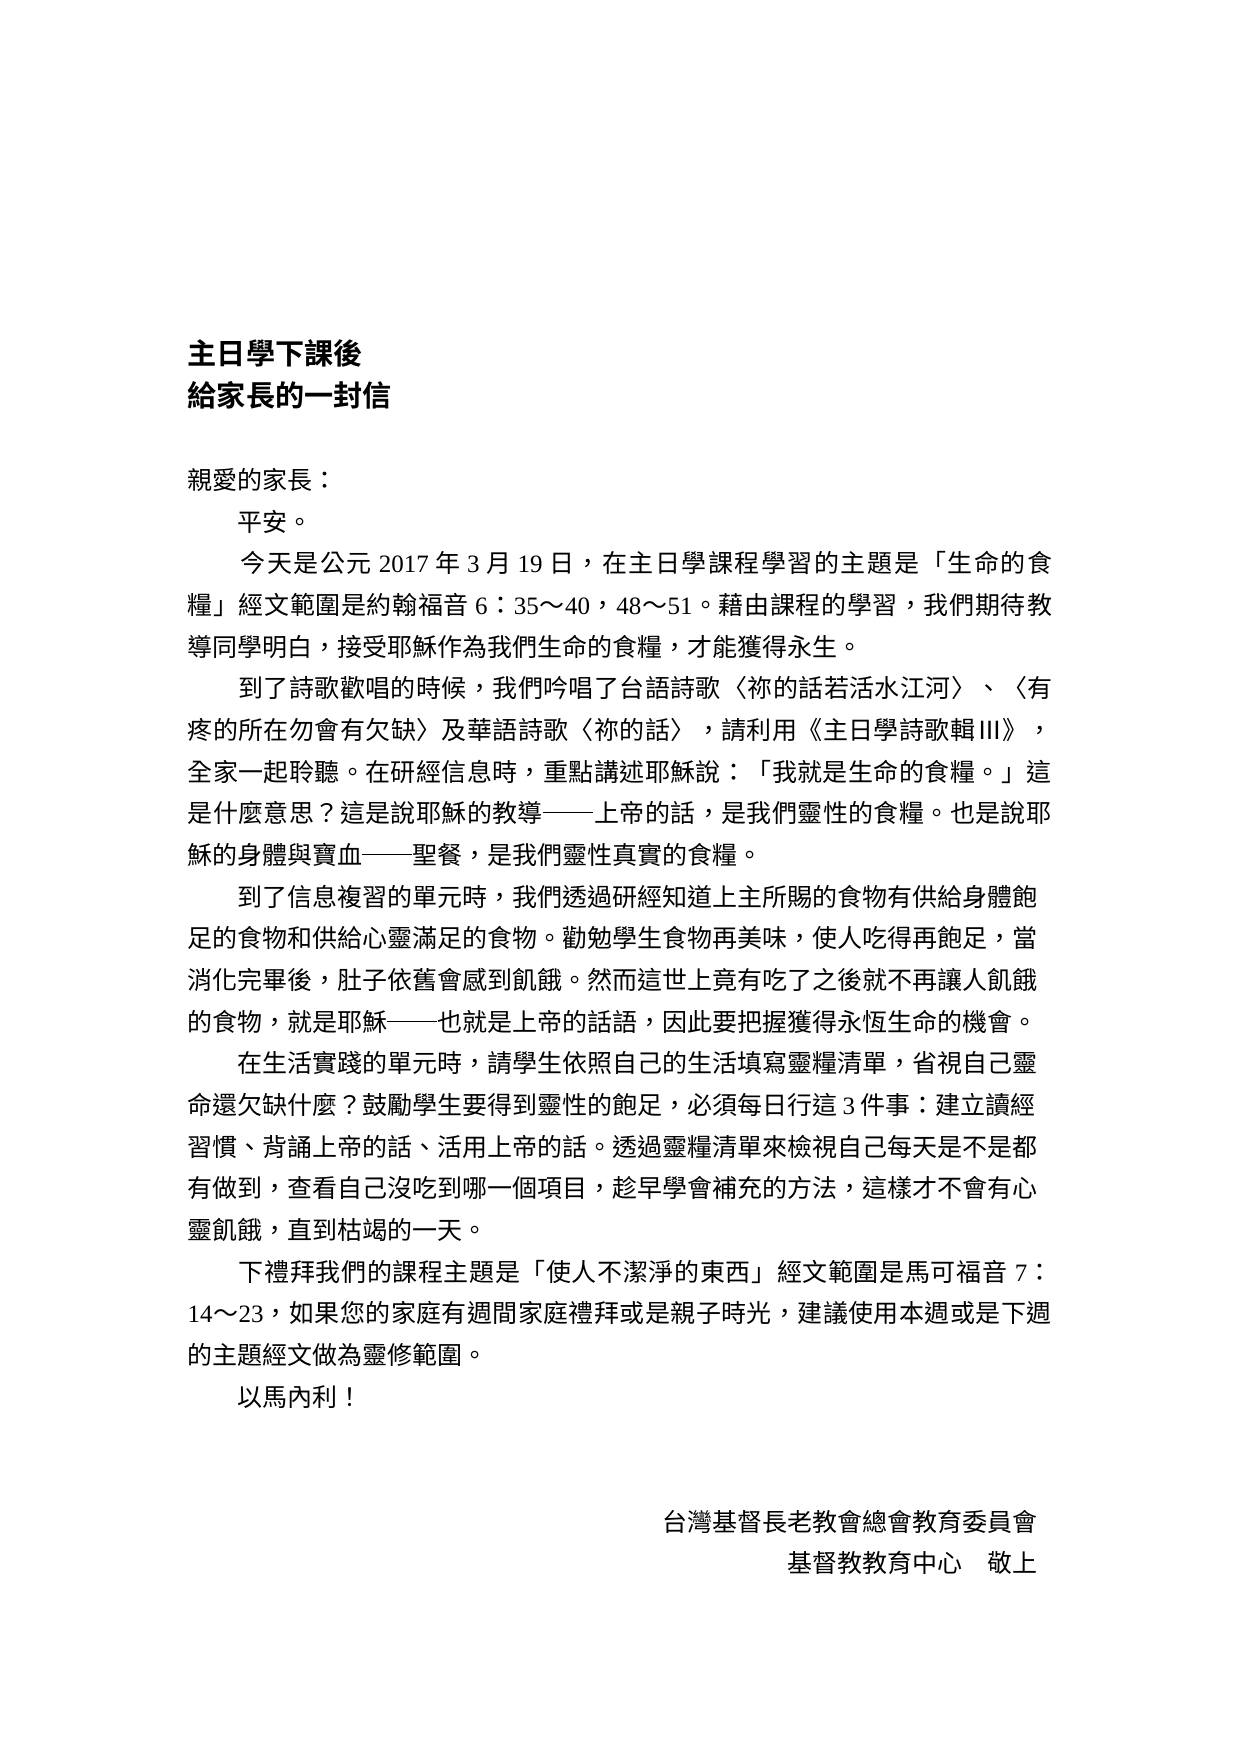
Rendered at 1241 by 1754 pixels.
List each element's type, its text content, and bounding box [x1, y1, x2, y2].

text 親愛的家長： [187, 456, 1053, 498]
text 基督教教育中心 敬上 [187, 1539, 1053, 1581]
text 主日學下課後 [187, 331, 1053, 373]
text 以馬內利！ [187, 1373, 1053, 1414]
text 今天是公元2017年3月19日，在主日學課程學習的主題是「生命的食糧」經文範圍是約翰福音6：35～40，48～51。藉由課程的學習，我們期待教導同學明白，接受耶穌作為我們生命的食糧，才能獲得永生。 [187, 539, 1053, 664]
text 到了詩歌歡唱的時候，我們吟唱了台語詩歌〈祢的話若活水江河〉、〈有疼的所在勿會有欠缺〉及華語詩歌〈祢的話〉，請利用《主日學詩歌輯Ⅲ》，全家一起聆聽。在研經信息時，重點講述耶穌說：「我就是生命的食糧。」這是什麼意思？這是說耶穌的教導──上帝的話，是我們靈性的食糧。也是說耶穌的身體與寶血──聖餐，是我們靈性真實的食糧。 [187, 664, 1053, 873]
text 給家長的一封信 [187, 373, 1053, 414]
text 在生活實踐的單元時，請學生依照自己的生活填寫靈糧清單，省視自己靈命還欠缺什麼？鼓勵學生要得到靈性的飽足，必須每日行這3件事：建立讀經習慣、背誦上帝的話、活用上帝的話。透過靈糧清單來檢視自己每天是不是都有做到，查看自己沒吃到哪一個項目，趁早學會補充的方法，這樣才不會有心靈飢餓，直到枯竭的一天。 [187, 1039, 1053, 1248]
text 到了信息複習的單元時，我們透過研經知道上主所賜的食物有供給身體飽足的食物和供給心靈滿足的食物。勸勉學生食物再美味，使人吃得再飽足，當消化完畢後，肚子依舊會感到飢餓。然而這世上竟有吃了之後就不再讓人飢餓的食物，就是耶穌──也就是上帝的話語，因此要把握獲得永恆生命的機會。 [187, 873, 1053, 1039]
text 下禮拜我們的課程主題是「使人不潔淨的東西」經文範圍是馬可福音7：14～23，如果您的家庭有週間家庭禮拜或是親子時光，建議使用本週或是下週的主題經文做為靈修範圍。 [187, 1248, 1053, 1373]
text 台灣基督長老教會總會教育委員會 [187, 1498, 1053, 1539]
text 平安。 [187, 498, 1053, 539]
